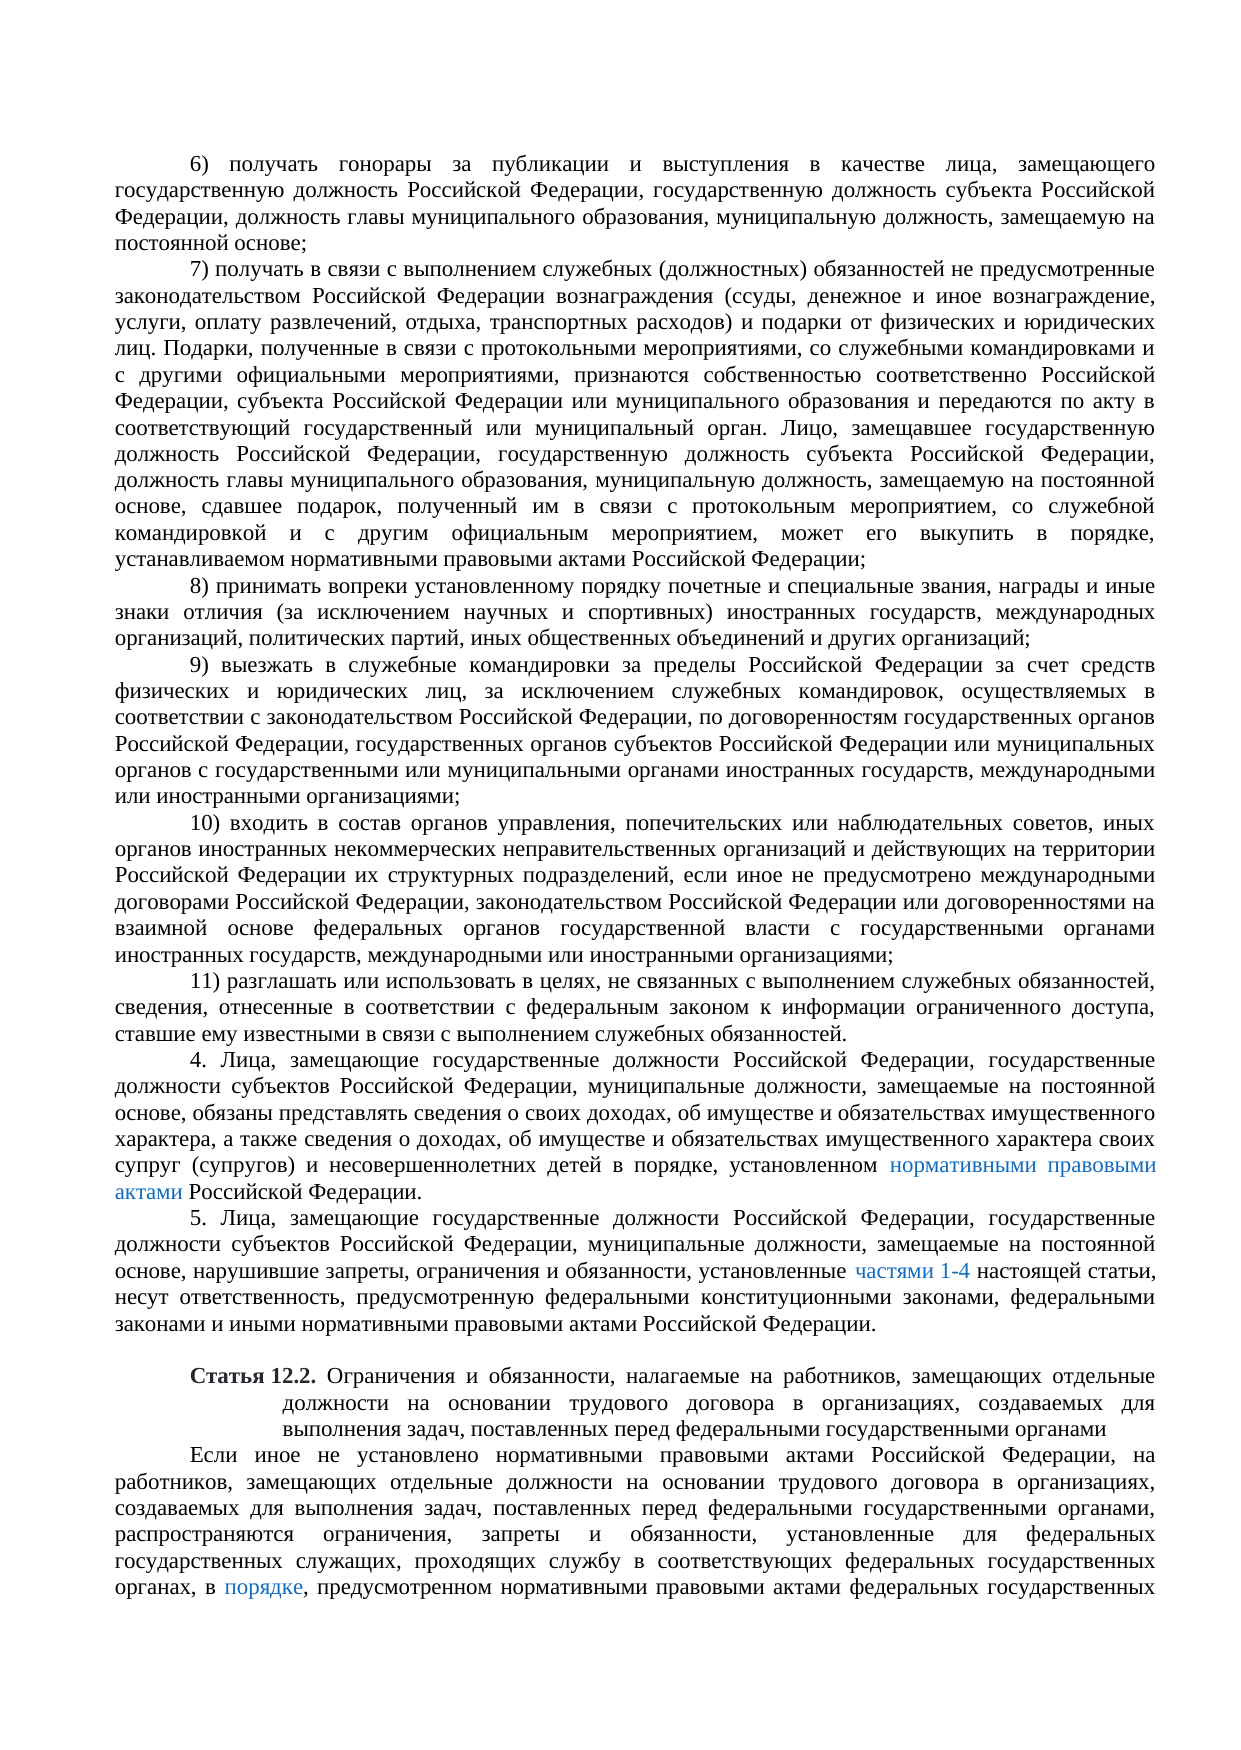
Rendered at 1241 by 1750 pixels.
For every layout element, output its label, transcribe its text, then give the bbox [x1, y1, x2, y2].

text 6) получать гонорары за публикации и выступления в качестве лица, замещающего государственную должность Российской Федерации, государственную должность субъекта Российской Федерации, должность главы муниципального образования, муниципальную должность, замещаемую на постоянной основе; [114, 150, 1157, 255]
text 8) принимать вопреки установленному порядку почетные и специальные звания, награды и иные знаки отличия (за исключением научных и спортивных) иностранных государств, международных организаций, политических партий, иных общественных объединений и других организаций; [114, 572, 1157, 651]
text 11) разглашать или использовать в целях, не связанных с выполнением служебных обязанностей, сведения, отнесенные в соответствии с федеральным законом к информации ограниченного доступа, ставшие ему известными в связи с выполнением служебных обязанностей. [114, 967, 1157, 1046]
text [114, 1441, 1157, 1599]
text 7) получать в связи с выполнением служебных (должностных) обязанностей не предусмотренные законодательством Российской Федерации вознаграждения (ссуды, денежное и иное вознаграждение, услуги, оплату развлечений, отдыха, транспортных расходов) и подарки от физических и юридических лиц. Подарки, полученные в связи с протокольными мероприятиями, со служебными командировками и с другими официальными мероприятиями, признаются собственностью соответственно Российской Федерации, субъекта Российской Федерации или муниципального образования и передаются по акту в соответствующий государственный или муниципальный орган. Лицо, замещавшее государственную должность Российской Федерации, государственную должность субъекта Российской Федерации, должность главы муниципального образования, муниципальную должность, замещаемую на постоянной основе, сдавшее подарок, полученный им в связи с протокольным мероприятием, со служебной командировкой и с другим официальным мероприятием, может его выкупить в порядке, устанавливаемом нормативными правовыми актами Российской Федерации; [114, 255, 1157, 572]
text 9) выезжать в служебные командировки за пределы Российской Федерации за счет средств физических и юридических лиц, за исключением служебных командировок, осуществляемых в соответствии с законодательством Российской Федерации, по договоренностям государственных органов Российской Федерации, государственных органов субъектов Российской Федерации или муниципальных органов с государственными или муниципальными органами иностранных государств, международными или иностранными организациями; [114, 651, 1157, 809]
text 4. Лица, замещающие государственные должности Российской Федерации, государственные должности субъектов Российской Федерации, муниципальные должности, замещаемые на постоянной основе, обязаны представлять сведения о своих доходах, об имуществе и обязательствах имущественного характера, а также сведения о доходах, об имуществе и обязательствах имущественного характера своих супруг (супругов) и несовершеннолетних детей в порядке, установленном нормативными правовыми актами Российской Федерации. [114, 1046, 1157, 1204]
text 5. Лица, замещающие государственные должности Российской Федерации, государственные должности субъектов Российской Федерации, муниципальные должности, замещаемые на постоянной основе, нарушившие запреты, ограничения и обязанности, установленные частями 1-4 настоящей статьи, несут ответственность, предусмотренную федеральными конституционными законами, федеральными законами и иными нормативными правовыми актами Российской Федерации. [114, 1204, 1157, 1336]
text Статья 12.2. Ограничения и обязанности, налагаемые на работников, замещающих отдельные должности на основании трудового договора в организациях, создаваемых для выполнения задач, поставленных перед федеральными государственными органами [189, 1362, 1157, 1441]
text 10) входить в состав органов управления, попечительских или наблюдательных советов, иных органов иностранных некоммерческих неправительственных организаций и действующих на территории Российской Федерации их структурных подразделений, если иное не предусмотрено международными договорами Российской Федерации, законодательством Российской Федерации или договоренностями на взаимной основе федеральных органов государственной власти с государственными органами иностранных государств, международными или иностранными организациями; [114, 809, 1157, 967]
